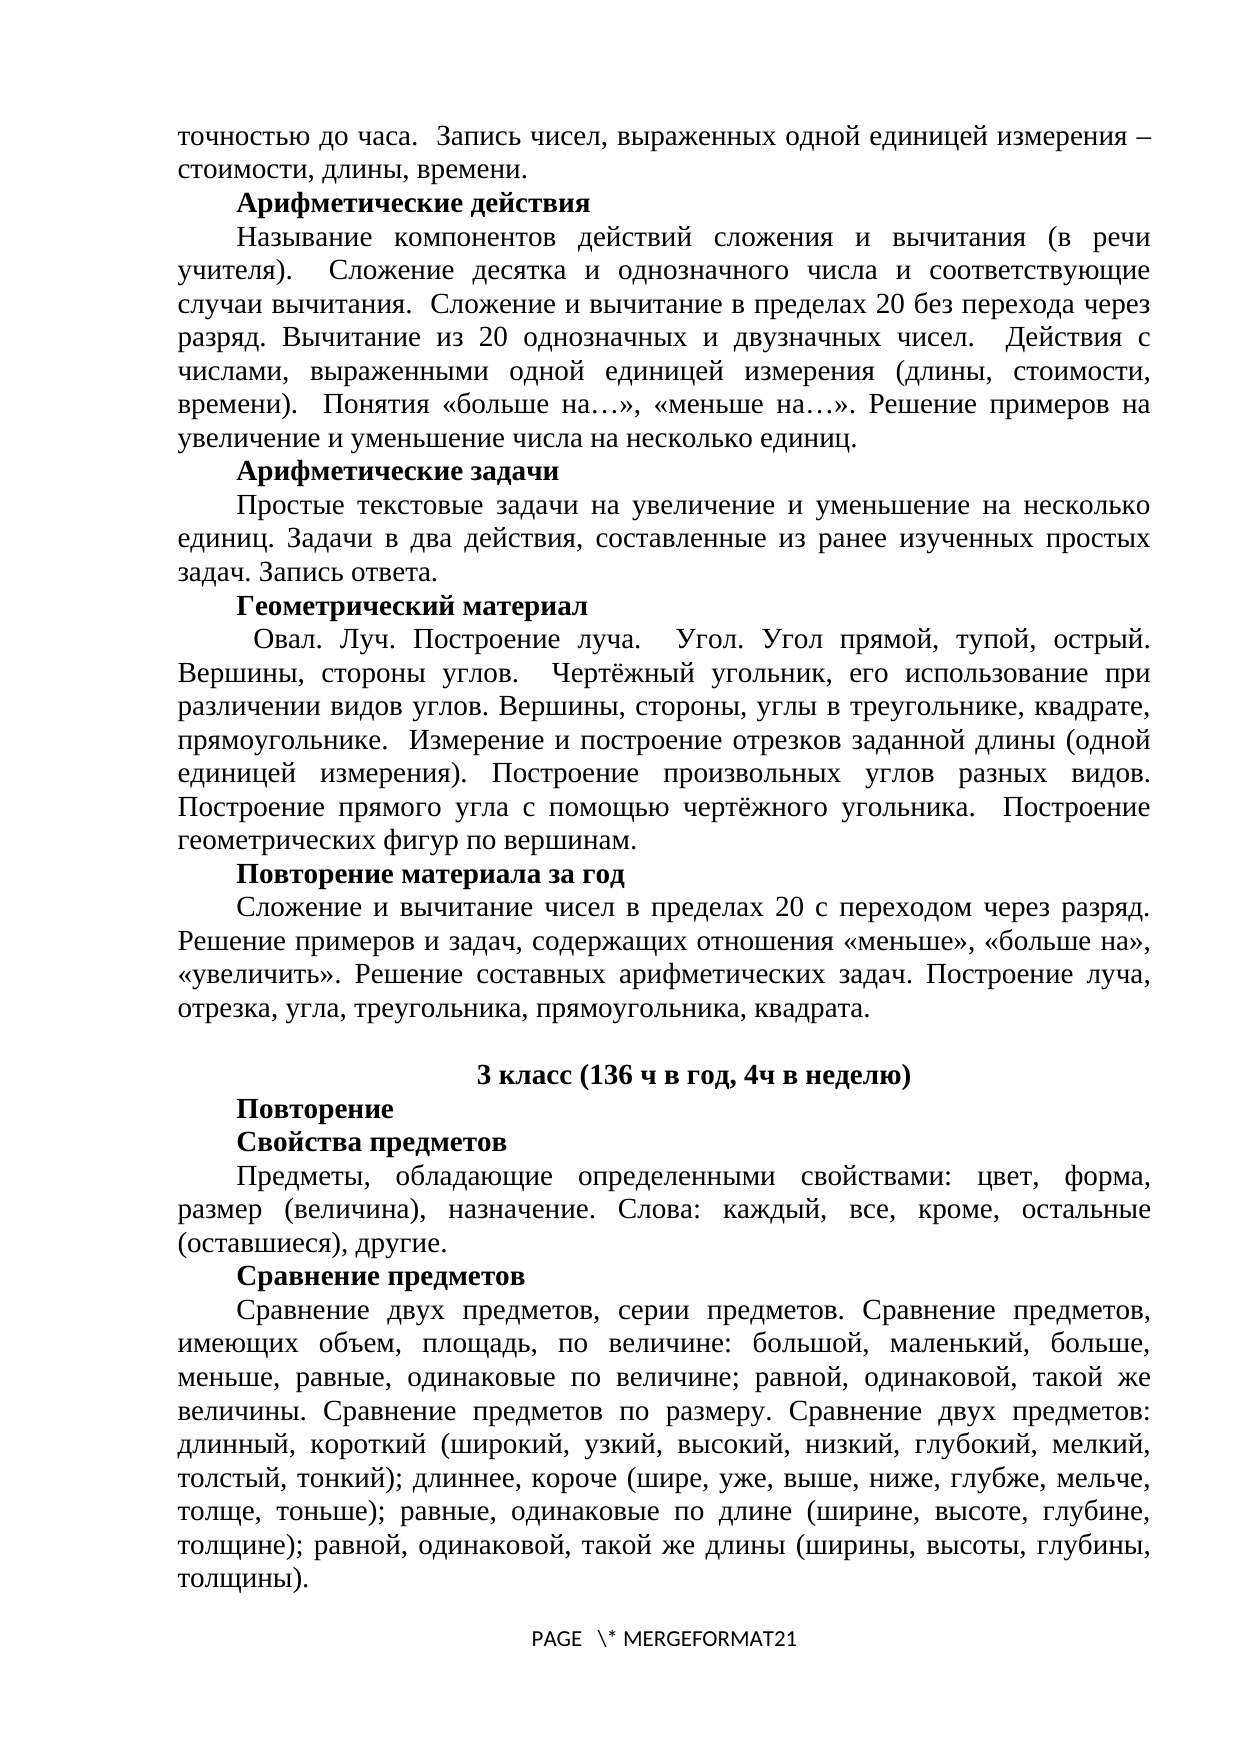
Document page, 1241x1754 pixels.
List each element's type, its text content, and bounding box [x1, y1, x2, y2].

text Овал. Луч. Построение луча. Угол. Угол прямой, тупой, острый. Вершины, стороны углов. Чертёжный угольник, его использование при различении видов углов. Вершины, стороны, углы в треугольнике, квадрате, прямоугольнике. Измерение и построение отрезков заданной длины (одной единицей измерения). Построение произвольных углов разных видов. Построение прямого угла с помощью чертёжного угольника. Построение геометрических фигур по вершинам. [177, 621, 1152, 856]
text 3 класс (136 ч в год, 4ч в неделю) [177, 1057, 1152, 1091]
text Простые текстовые задачи на увеличение и уменьшение на несколько единиц. Задачи в два действия, составленные из ранее изученных простых задач. Запись ответа. [177, 487, 1152, 588]
text Сложение и вычитание чисел в пределах 20 с переходом через разряд. Решение примеров и задач, содержащих отношения «меньше», «больше на», «увеличить». Решение составных арифметических задач. Построение луча, отрезка, угла, треугольника, прямоугольника, квадрата. [177, 889, 1152, 1024]
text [177, 118, 1152, 185]
text Свойства предметов [177, 1124, 1152, 1158]
text Повторение материала за год [177, 856, 1152, 889]
text Предметы, обладающие определенными свойствами: цвет, форма, размер (величина), назначение. Слова: каждый, все, кроме, остальные (оставшиеся), другие. [177, 1158, 1152, 1258]
text Повторение [177, 1091, 1152, 1124]
text Арифметические действия [177, 185, 1152, 219]
text Арифметические задачи [177, 453, 1152, 487]
text Сравнение предметов [177, 1258, 1152, 1292]
text Сравнение двух предметов, серии предметов. Сравнение предметов, имеющих объем, площадь, по величине: большой, маленький, больше, меньше, равные, одинаковые по величине; равной, одинаковой, такой же величины. Сравнение предметов по размеру. Сравнение двух предметов: длинный, короткий (широкий, узкий, высокий, низкий, глубокий, мелкий, толстый, тонкий); длиннее, короче (шире, уже, выше, ниже, глубже, мельче, толще, тоньше); равные, одинаковые по длине (ширине, высоте, глубине, толщине); равной, одинаковой, такой же длины (ширины, высоты, глубины, толщины). [177, 1292, 1152, 1594]
text Называние компонентов действий сложения и вычитания (в речи учителя). Сложение десятка и однозначного числа и соответствующие случаи вычитания. Сложение и вычитание в пределах 20 без перехода через разряд. Вычитание из 20 однозначных и двузначных чисел. Действия с числами, выраженными одной единицей измерения (длины, стоимости, времени). Понятия «больше на…», «меньше на…». Решение примеров на увеличение и уменьшение числа на несколько единиц. [177, 219, 1152, 453]
text Геометрический материал [177, 588, 1152, 621]
